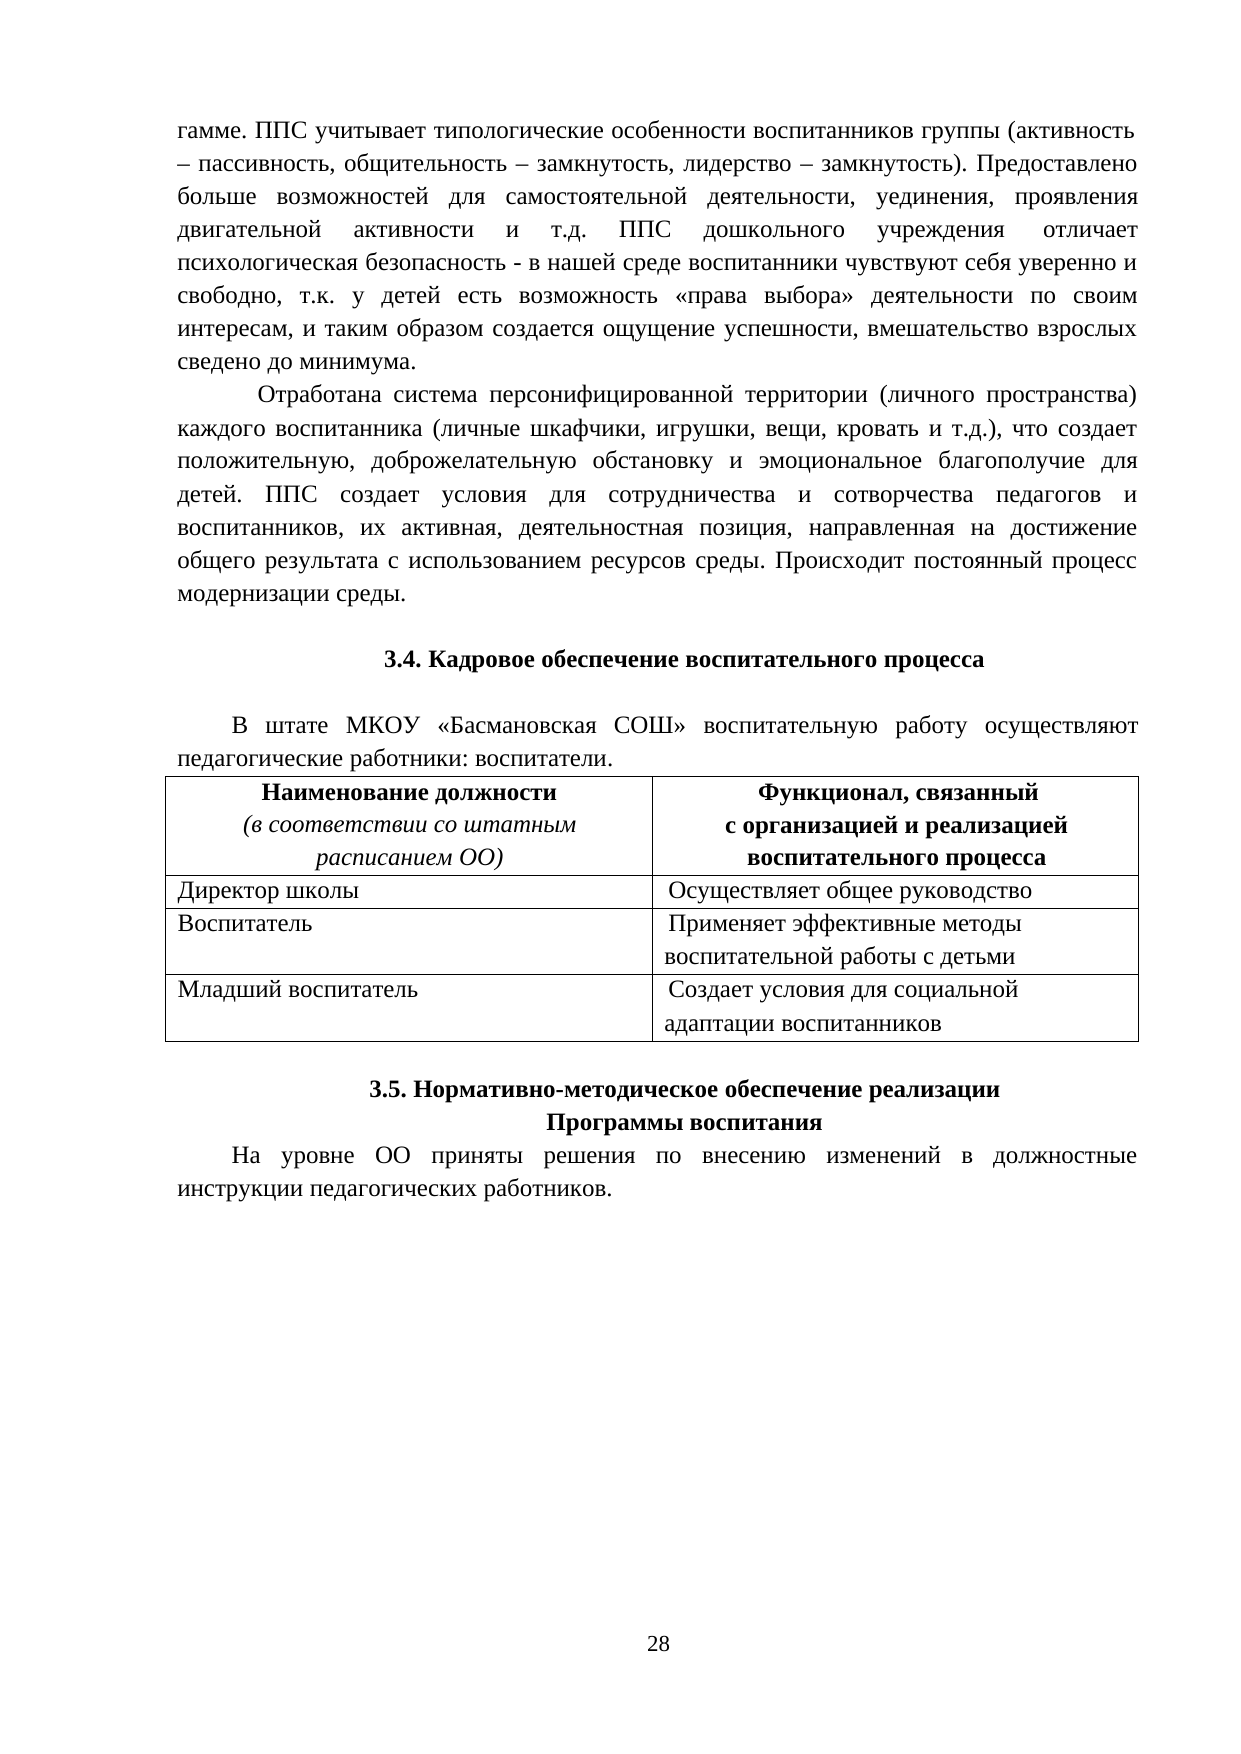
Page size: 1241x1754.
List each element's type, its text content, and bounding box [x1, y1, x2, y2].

text – пассивность, общительность – замкнутость, лидерство – замкнутость). Предоставлено больше возможностей для самостоятельной деятельности, уединения, проявления двигательной активности и т.д. ППС дошкольного учреждения отличает психологическая безопасность - в нашей среде воспитанники чувствуют себя уверенно и свободно, т.к. у детей есть возможность «права выбора» деятельности по своим интересам, и таким образом создается ощущение успешности, вмешательство взрослых сведено до минимума. [177, 148, 1138, 375]
text гамме. ППС учитывает типологические особенности воспитанников группы (активность [177, 115, 1180, 144]
table_cell Создает условия для социальной адаптации воспитанников [653, 975, 1138, 1041]
text Отработана система персонифицированной территории (личного пространства) каждого воспитанника (личные шкафчики, игрушки, вещи, кровать и т.д.), что создает положительную, доброжелательную обстановку и эмоциональное благополучие для детей. ППС создает условия для сотрудничества и сотворчества педагогов и воспитанников, их активная, деятельностная позиция, направленная на достижение общего результата с использованием ресурсов среды. Происходит постоянный процесс модернизации среды. [177, 379, 1138, 606]
subtitle Нормативно-методическое обеспечение реализации Программы воспитания [369, 1074, 1001, 1136]
text На уровне ОО приняты решения по внесению изменений в должностные инструкции педагогических работников. [177, 1140, 1138, 1202]
table_cell Применяет эффективные методы воспитательной работы с детьми [653, 909, 1138, 974]
table_cell Директор школы [166, 876, 652, 908]
table_header Наименование должности (в соответствии со штатным расписанием ОО) [166, 777, 652, 875]
subtitle Кадровое обеспечение воспитательного процесса [384, 644, 1180, 673]
table_cell Младший воспитатель [166, 975, 652, 1041]
text В штате МКОУ «Басмановская СОШ» воспитательную работу осуществляют педагогические работники: воспитатели. [177, 710, 1139, 772]
table_cell Осуществляет общее руководство [653, 876, 1138, 908]
table_header Функционал, связанный с организацией и реализацией воспитательного процесса [653, 777, 1138, 875]
table_cell Воспитатель [166, 909, 652, 974]
